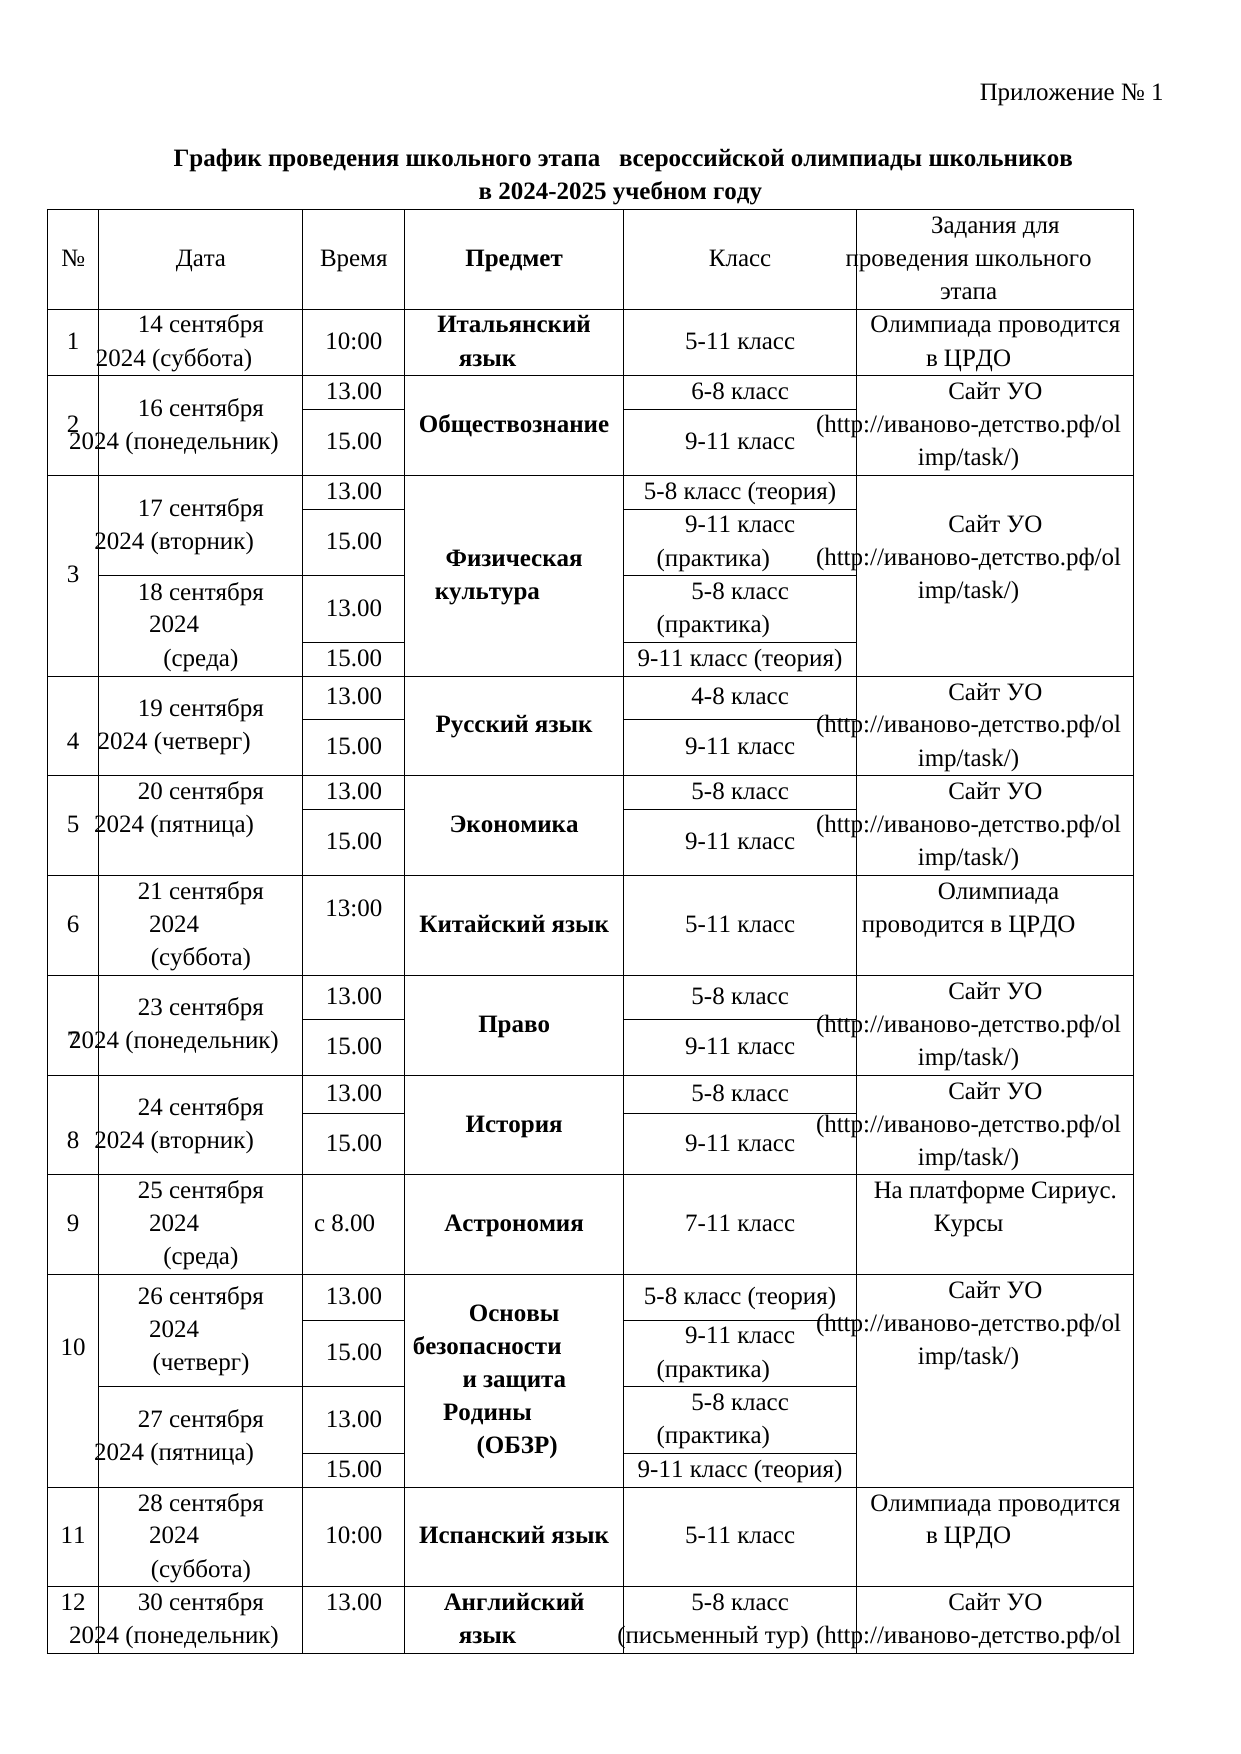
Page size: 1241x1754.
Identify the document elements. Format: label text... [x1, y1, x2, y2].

text в 2024-2025 учебном году [77, 176, 1163, 204]
table_cell Олимпиада проводится в ЦРДО [857, 310, 1133, 375]
table_cell 1 [48, 310, 98, 375]
table_cell 5-8 класс [624, 1076, 856, 1113]
table_cell 9-11 класс (практика) [624, 1321, 856, 1386]
table_cell 9-11 класс [624, 1114, 856, 1174]
table_cell 21 сентября 2024 (суббота) [99, 876, 302, 975]
table_cell 2 [48, 376, 98, 475]
table_cell 15.00 [303, 1020, 404, 1075]
table_cell 5-8 класс [624, 776, 856, 809]
table_cell 11 [48, 1488, 98, 1586]
table_cell 7 [48, 976, 98, 1075]
table_header Класс [624, 210, 856, 308]
table_cell 10 [48, 1275, 98, 1487]
table_cell Олимпиада проводится в ЦРДО [857, 876, 1133, 975]
table_cell Русский язык [405, 677, 623, 775]
table_cell 10:00 [303, 310, 404, 375]
table_cell 15.00 [303, 720, 404, 775]
table_cell 28 сентября 2024 (суббота) [99, 1488, 302, 1586]
table_cell 5-8 класс (теория) [624, 1275, 856, 1319]
table_cell 5 [48, 776, 98, 875]
table_cell 7-11 класс [624, 1175, 856, 1274]
table_cell Сайт УО (http://иваново-детство.рф/olimp/task/) [857, 376, 1133, 475]
table_cell Итальянский язык [405, 310, 623, 375]
table_cell 4-8 класс [624, 677, 856, 719]
table_cell 13.00 [303, 376, 404, 409]
table_cell 9-11 класс (теория) [624, 1454, 856, 1487]
table_header № [48, 210, 98, 308]
table_cell 9 [48, 1175, 98, 1274]
table_cell Сайт УО (http://иваново-детство.рф/olimp/task/) [857, 1275, 1133, 1487]
table_cell Обществознание [405, 376, 623, 475]
table_cell 9-11 класс [624, 410, 856, 475]
table_cell 6 [48, 876, 98, 975]
table_cell 12 [48, 1587, 98, 1653]
table_cell Сайт УО (http://иваново-детство.рф/olimp/task/) [857, 1076, 1133, 1174]
table_cell 13.00 [303, 1076, 404, 1113]
table_cell 13.00 [303, 476, 404, 508]
table_cell 15.00 [303, 643, 404, 676]
table_cell 26 сентября 2024 (четверг) [99, 1275, 302, 1386]
table_cell Китайский язык [405, 876, 623, 975]
table_cell 8 [48, 1076, 98, 1174]
table_cell 13:00 [303, 876, 404, 975]
table_header Задания для проведения школьного этапа [857, 210, 1133, 308]
table_cell 5-8 класс (теория) [624, 476, 856, 508]
table_cell 13.00 [303, 776, 404, 809]
table_cell 9-11 класс [624, 720, 856, 775]
table_cell 5-8 класс (практика) [624, 1387, 856, 1453]
table_cell 16 сентября 2024 (понедельник) [99, 376, 302, 475]
table_cell 13.00 [303, 677, 404, 719]
table_cell 13.00 [303, 1275, 404, 1319]
table_cell 5-11 класс [624, 1488, 856, 1586]
table_cell Сайт УО (http://иваново-детство.рф/olimp/task/) [857, 677, 1133, 775]
table_cell 19 сентября 2024 (четверг) [99, 677, 302, 775]
table_cell 13.00 [303, 1587, 404, 1653]
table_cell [857, 1587, 1133, 1653]
table_cell Основы безопасности и защита Родины (ОБЗР) [405, 1275, 623, 1487]
table_cell 18 сентября 2024 (среда) [99, 576, 302, 676]
table_cell Право [405, 976, 623, 1075]
table_cell 15.00 [303, 1114, 404, 1174]
table_cell 4 [48, 677, 98, 775]
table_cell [99, 1587, 302, 1653]
table_cell 9-11 класс [624, 1020, 856, 1075]
table_cell 13.00 [303, 976, 404, 1018]
table_cell Физическая культура [405, 476, 623, 676]
table_cell Астрономия [405, 1175, 623, 1274]
table_cell 9-11 класс (теория) [624, 643, 856, 676]
table_cell 15.00 [303, 810, 404, 875]
table_cell История [405, 1076, 623, 1174]
table_cell Экономика [405, 776, 623, 875]
table_header Предмет [405, 210, 623, 308]
table_cell 9-11 класс (практика) [624, 510, 856, 575]
table_cell На платформе Сириус. Курсы [857, 1175, 1133, 1274]
table_cell 13.00 [303, 1387, 404, 1453]
table_cell 3 [48, 476, 98, 676]
text Приложение № 1 [77, 77, 1163, 106]
table_cell 25 сентября 2024 (среда) [99, 1175, 302, 1274]
table_cell 17 сентября 2024 (вторник) [99, 476, 302, 575]
table_cell Сайт УО (http://иваново-детство.рф/olimp/task/) [857, 776, 1133, 875]
table_cell Сайт УО (http://иваново-детство.рф/olimp/task/) [857, 976, 1133, 1075]
table_cell 9-11 класс [624, 810, 856, 875]
table_cell 15.00 [303, 510, 404, 575]
table_cell 5-8 класс (практика) [624, 576, 856, 642]
table_cell Испанский язык [405, 1488, 623, 1586]
table_header Время [303, 210, 404, 308]
table_cell 15.00 [303, 1321, 404, 1386]
table_cell 20 сентября 2024 (пятница) [99, 776, 302, 875]
table_cell 5-8 класс [624, 976, 856, 1018]
table_cell 6-8 класс [624, 376, 856, 409]
table_cell 15.00 [303, 410, 404, 475]
table_cell с 8.00 [303, 1175, 404, 1274]
table_cell 15.00 [303, 1454, 404, 1487]
table_cell Олимпиада проводится в ЦРДО [857, 1488, 1133, 1586]
table_cell 10:00 [303, 1488, 404, 1586]
table_cell Английский язык [405, 1587, 623, 1653]
table_cell Сайт УО (http://иваново-детство.рф/olimp/task/) [857, 476, 1133, 676]
table_cell 14 сентября 2024 (суббота) [99, 310, 302, 375]
table_cell 24 сентября 2024 (вторник) [99, 1076, 302, 1174]
table_header Дата [99, 210, 302, 308]
table_cell 13.00 [303, 576, 404, 642]
table_cell 23 сентября 2024 (понедельник) [99, 976, 302, 1075]
table_cell 5-8 класс (письменный тур) [624, 1587, 856, 1653]
text График проведения школьного этапа всероссийской олимпиады школьников [77, 143, 1163, 172]
table_cell 27 сентября 2024 (пятница) [99, 1387, 302, 1487]
table_cell 5-11 класс [624, 876, 856, 975]
table_cell 5-11 класс [624, 310, 856, 375]
